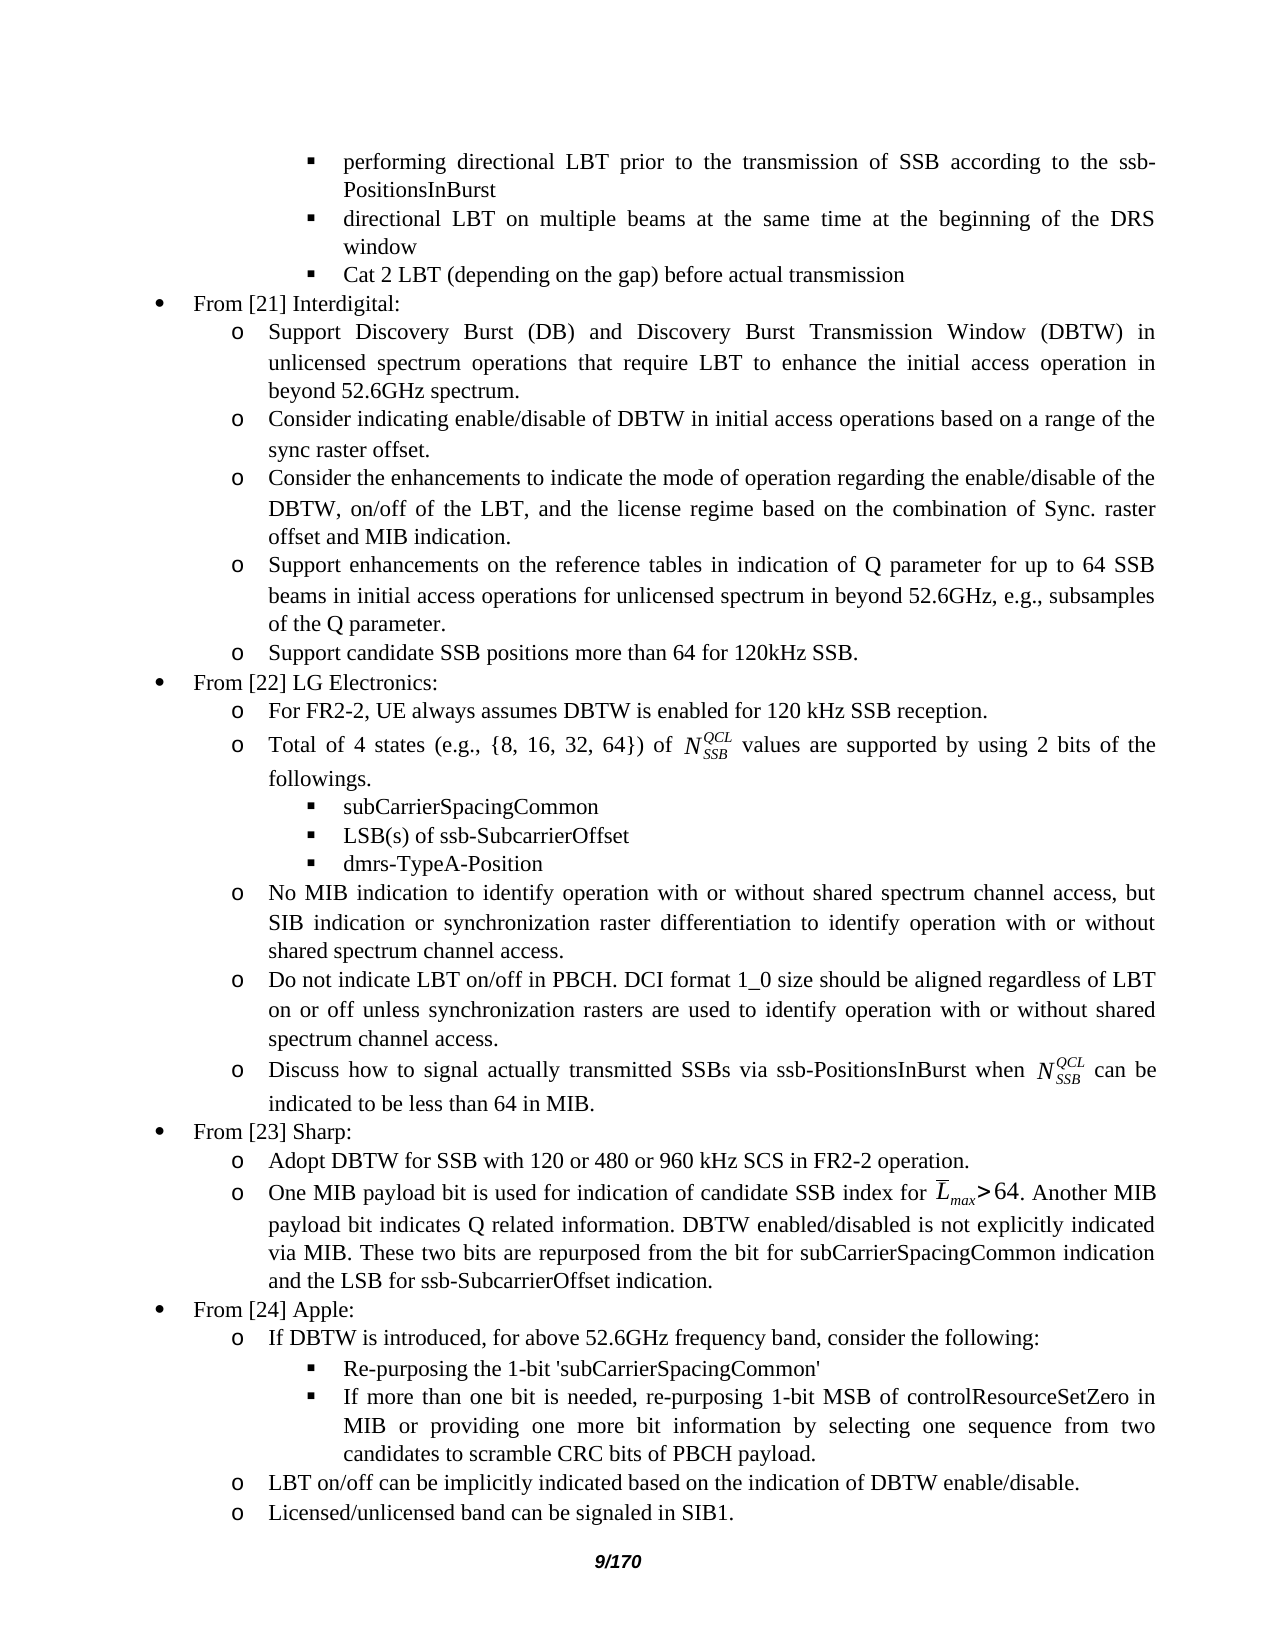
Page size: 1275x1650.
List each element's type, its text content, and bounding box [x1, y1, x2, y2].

list From [24] Apple: [156, 1296, 1157, 1322]
list Do not indicate LBT on/off in PBCH. DCI format 1_0 size should be aligned regardless of LBT on or off unless synchronization rasters are used to identify operation with or without shared spectrum channel access. [231, 966, 1157, 1051]
list Support candidate SSB positions more than 64 for 120kHz SSB. [231, 639, 1157, 667]
list subCarrierSpacingCommon [306, 793, 1157, 820]
list For FR2-2, UE always assumes DBTW is enabled for 120 kHz SSB reception. [231, 697, 1157, 726]
list directional LBT on multiple beams at the same time at the beginning of the DRS window [306, 204, 1157, 259]
list Discuss how to signal actually transmitted SSBs via ssb-PositionsInBurst when can be indicated to be less than 64 in MIB. [231, 1053, 1157, 1116]
list If more than one bit is needed, re-purposing 1-bit MSB of controlResourceSetZero in MIB or providing one more bit information by selecting one sequence from two candidates to scramble CRC bits of PBCH payload. [306, 1383, 1157, 1467]
list dmrs-TypeA-Position [306, 850, 1157, 877]
list Total of 4 states (e.g., {8, 16, 32, 64}) of values are supported by using 2 bits of the followings. [231, 728, 1157, 791]
list Support Discovery Burst (DB) and Discovery Burst Transmission Window (DBTW) in unlicensed spectrum operations that require LBT to enhance the initial access operation in beyond 52.6GHz spectrum. [231, 318, 1157, 403]
list From [23] Sharp: [156, 1118, 1157, 1145]
list LBT on/off can be implicitly indicated based on the indication of DBTW enable/disable. [231, 1469, 1157, 1497]
list LSB(s) of ssb-SubcarrierOffset [306, 822, 1157, 848]
list From [22] LG Electronics: [156, 669, 1157, 695]
list Support enhancements on the reference tables in indication of Q parameter for up to 64 SSB beams in initial access operations for unlicensed spectrum in beyond 52.6GHz, e.g., subsamples of the Q parameter. [231, 551, 1157, 637]
list Adopt DBTW for SSB with 120 or 480 or 960 kHz SCS in FR2-2 operation. [231, 1147, 1157, 1175]
list From [21] Interdigital: [156, 290, 1157, 316]
list Re-purposing the 1-bit 'subCarrierSpacingCommon' [306, 1355, 1157, 1381]
list Cat 2 LBT (depending on the gap) before actual transmission [306, 261, 1157, 288]
list Licensed/unlicensed band can be signaled in SIB1. [231, 1499, 1157, 1527]
list No MIB indication to identify operation with or without shared spectrum channel access, but SIB indication or synchronization raster differentiation to identify operation with or without shared spectrum channel access. [231, 879, 1157, 964]
list Consider the enhancements to indicate the mode of operation regarding the enable/disable of the DBTW, on/off of the LBT, and the license regime based on the combination of Sync. raster offset and MIB indication. [231, 464, 1157, 549]
list performing directional LBT prior to the transmission of SSB according to the ssb-PositionsInBurst [306, 148, 1157, 202]
list Consider indicating enable/disable of DBTW in initial access operations based on a range of the sync raster offset. [231, 406, 1157, 462]
list If DBTW is introduced, for above 52.6GHz frequency band, consider the following: [231, 1324, 1157, 1353]
list One MIB payload bit is used for indication of candidate SSB index for . Another MIB payload bit indicates Q related information. DBTW enabled/disabled is not explicitly indicated via MIB. These two bits are repurposed from the bit for subCarrierSpacingCommon indication and the LSB for ssb-SubcarrierOffset indication. [231, 1177, 1157, 1294]
